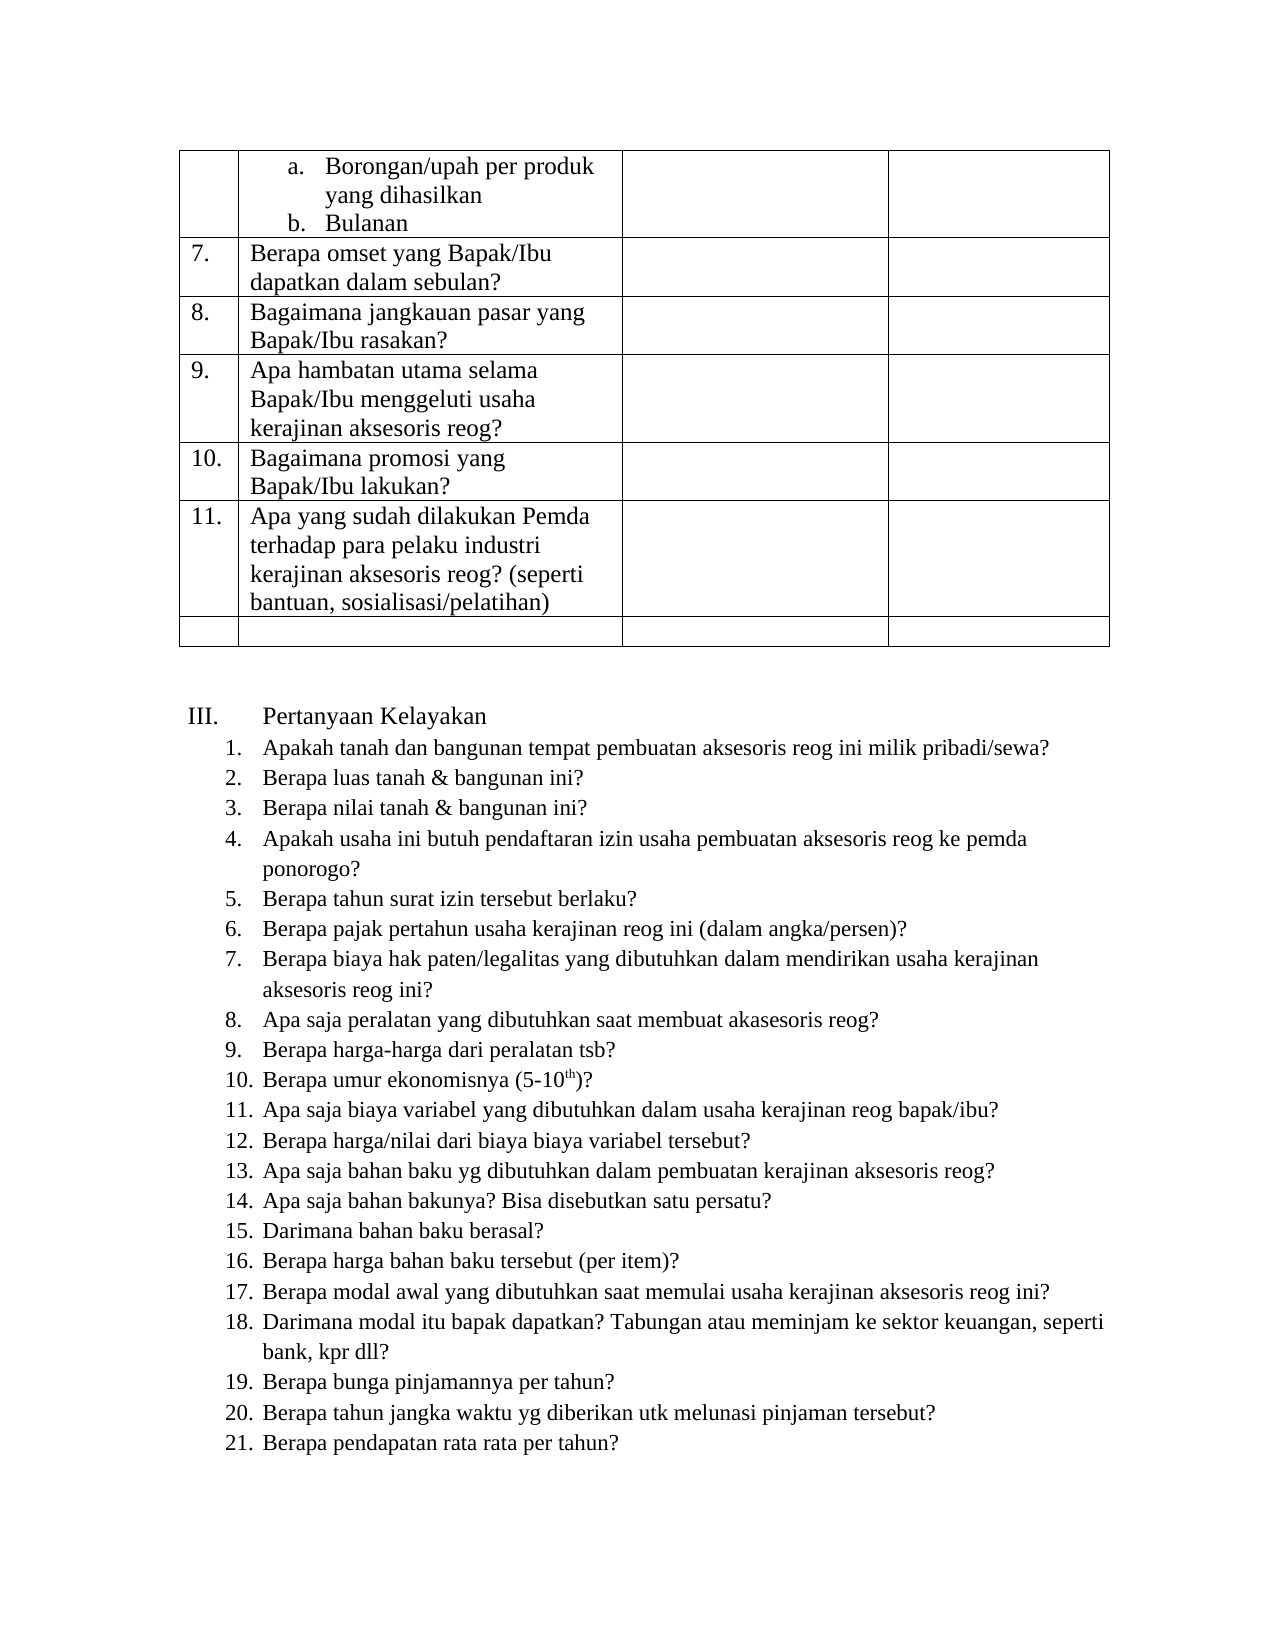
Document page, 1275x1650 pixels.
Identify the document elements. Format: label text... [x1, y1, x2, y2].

table_cell Apa yang sudah dilakukan Pemda terhadap para pelaku industri kerajinan aksesoris reog? (seperti bantuan, sosialisasi/pelatihan) [239, 501, 622, 616]
table_cell [623, 617, 888, 646]
table_cell [889, 151, 1109, 237]
list Berapa nilai tanah & bangunan ini? [225, 794, 1125, 821]
list Apakah tanah dan bangunan tempat pembuatan aksesoris reog ini milik pribadi/sewa? [225, 734, 1125, 760]
table_cell 10. [180, 443, 238, 500]
list Pertanyaan Kelayakan [187, 701, 1125, 730]
table_cell Berapa omset yang Bapak/Ibu dapatkan dalam sebulan? [239, 238, 622, 296]
table_cell [889, 443, 1109, 500]
list Berapa harga/nilai dari biaya biaya variabel tersebut? [225, 1127, 1125, 1153]
table_cell Bagaimana jangkauan pasar yang Bapak/Ibu rasakan? [239, 297, 622, 354]
table_cell [623, 501, 888, 616]
table_cell [889, 297, 1109, 354]
table_cell [889, 617, 1109, 646]
table_cell 11. [180, 501, 238, 616]
list Apakah usaha ini butuh pendaftaran izin usaha pembuatan aksesoris reog ke pemda ponorogo? [225, 824, 1125, 881]
list Darimana bahan baku berasal? [225, 1217, 1125, 1244]
list Berapa umur ekonomisnya (5-10th)? [225, 1066, 1125, 1093]
table_cell [623, 355, 888, 442]
list Berapa biaya hak paten/legalitas yang dibutuhkan dalam mendirikan usaha kerajinan aksesoris reog ini? [225, 945, 1125, 1002]
list Berapa bunga pinjamannya per tahun? [225, 1368, 1125, 1395]
table_cell [180, 617, 238, 646]
list Berapa luas tanah & bangunan ini? [225, 764, 1125, 791]
list Berapa pajak pertahun usaha kerajinan reog ini (dalam angka/persen)? [225, 915, 1125, 942]
list Berapa pendapatan rata rata per tahun? [225, 1429, 1125, 1455]
table_cell [239, 617, 622, 646]
list Apa saja biaya variabel yang dibutuhkan dalam usaha kerajinan reog bapak/ibu? [225, 1096, 1125, 1123]
table_cell 8. [180, 297, 238, 354]
list Berapa modal awal yang dibutuhkan saat memulai usaha kerajinan aksesoris reog ini? [225, 1278, 1125, 1304]
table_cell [239, 151, 622, 237]
list Berapa harga-harga dari peralatan tsb? [225, 1036, 1125, 1062]
table_cell 6. [180, 151, 238, 237]
table_cell Apa hambatan utama selama Bapak/Ibu menggeluti usaha kerajinan aksesoris reog? [239, 355, 622, 442]
list Berapa harga bahan baku tersebut (per item)? [225, 1247, 1125, 1274]
table_cell [623, 238, 888, 296]
table_cell [889, 501, 1109, 616]
table_cell [623, 297, 888, 354]
table_cell [889, 355, 1109, 442]
list Darimana modal itu bapak dapatkan? Tabungan atau meminjam ke sektor keuangan, seperti bank, kpr dll? [225, 1308, 1125, 1364]
list Berapa tahun jangka waktu yg diberikan utk melunasi pinjaman tersebut? [225, 1398, 1125, 1425]
list Apa saja bahan bakunya? Bisa disebutkan satu persatu? [225, 1187, 1125, 1213]
table_cell [889, 238, 1109, 296]
table_cell [623, 443, 888, 500]
table_cell 7. [180, 238, 238, 296]
list Apa saja bahan baku yg dibutuhkan dalam pembuatan kerajinan aksesoris reog? [225, 1157, 1125, 1183]
table_cell 9. [180, 355, 238, 442]
list Apa saja peralatan yang dibutuhkan saat membuat akasesoris reog? [225, 1006, 1125, 1032]
table_cell [623, 151, 888, 237]
list Berapa tahun surat izin tersebut berlaku? [225, 885, 1125, 911]
table_cell Bagaimana promosi yang Bapak/Ibu lakukan? [239, 443, 622, 500]
